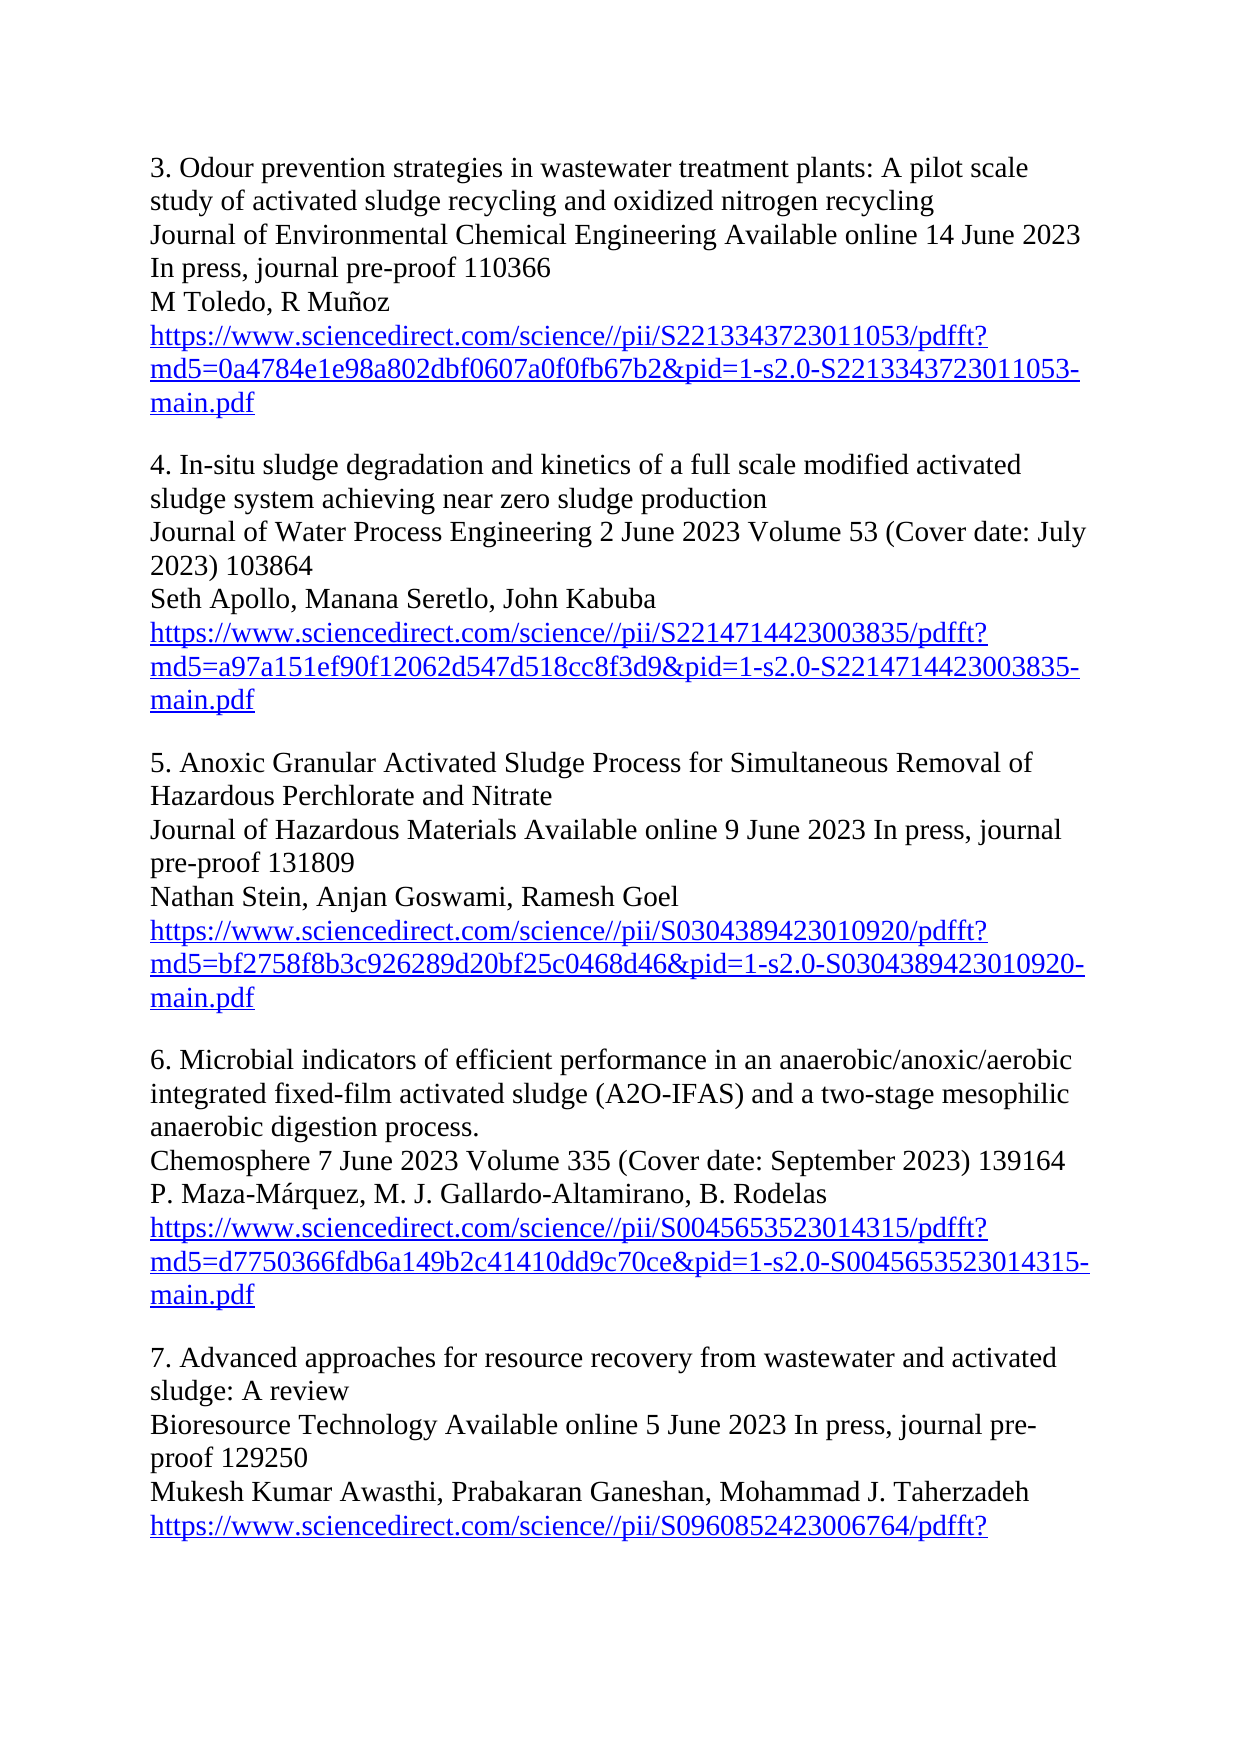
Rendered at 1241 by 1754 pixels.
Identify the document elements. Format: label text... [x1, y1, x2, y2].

text 6. Microbial indicators of efficient performance in an anaerobic/anoxic/aerobic integrated fixed-film activated sludge (A2O-IFAS) and a two-stage mesophilic anaerobic digestion process. Chemosphere 7 June 2023 Volume 335 (Cover date: September 2023) 139164 P. Maza-Márquez, M. J. Gallardo-Altamirano, B. Rodelas https://www.sciencedirect.com/science//pii/S0045653523014315/pdfft?md5=d7750366fdb6a149b2c41410dd9c70ce&pid=1-s2.0-S0045653523014315-main.pdf [150, 1042, 1090, 1273]
text 6. Microbial indicators of efficient performance in an anaerobic/anoxic/aerobic integrated fixed-film activated sludge (A2O-IFAS) and a two-stage mesophilic anaerobic digestion process. Chemosphere 7 June 2023 Volume 335 (Cover date: September 2023) 139164 P. Maza-Márquez, M. J. Gallardo-Altamirano, B. Rodelas https://www.sciencedirect.com/science//pii/S0045653523014315/pdfft?md5=d7750366fdb6a149b2c41410dd9c70ce&pid=1-s2.0-S0045653523014315-main.pdf [150, 1274, 1090, 1311]
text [150, 1340, 1090, 1541]
text 5. Anoxic Granular Activated Sludge Process for Simultaneous Removal of Hazardous Perchlorate and Nitrate Journal of Hazardous Materials Available online 9 June 2023 In press, journal pre-proof 131809 Nathan Stein, Anjan Goswami, Ramesh Goel https://www.sciencedirect.com/science//pii/S0304389423010920/pdfft?md5=bf2758f8b3c926289d20bf25c0468d46&pid=1-s2.0-S0304389423010920-main.pdf [150, 745, 1090, 1013]
text 3. Odour prevention strategies in wastewater treatment plants: A pilot scale study of activated sludge recycling and oxidized nitrogen recycling Journal of Environmental Chemical Engineering Available online 14 June 2023 In press, journal pre-proof 110366 M Toledo, R Muñoz https://www.sciencedirect.com/science//pii/S2213343723011053/pdfft?md5=0a4784e1e98a802dbf0607a0f0fb67b2&pid=1-s2.0-S2213343723011053-main.pdf [150, 150, 1090, 418]
text 4. In-situ sludge degradation and kinetics of a full scale modified activated sludge system achieving near zero sludge production Journal of Water Process Engineering 2 June 2023 Volume 53 (Cover date: July 2023) 103864 Seth Apollo, Manana Seretlo, John Kabuba https://www.sciencedirect.com/science//pii/S2214714423003835/pdfft?md5=a97a151ef90f12062d547d518cc8f3d9&pid=1-s2.0-S2214714423003835-main.pdf [150, 447, 1090, 716]
